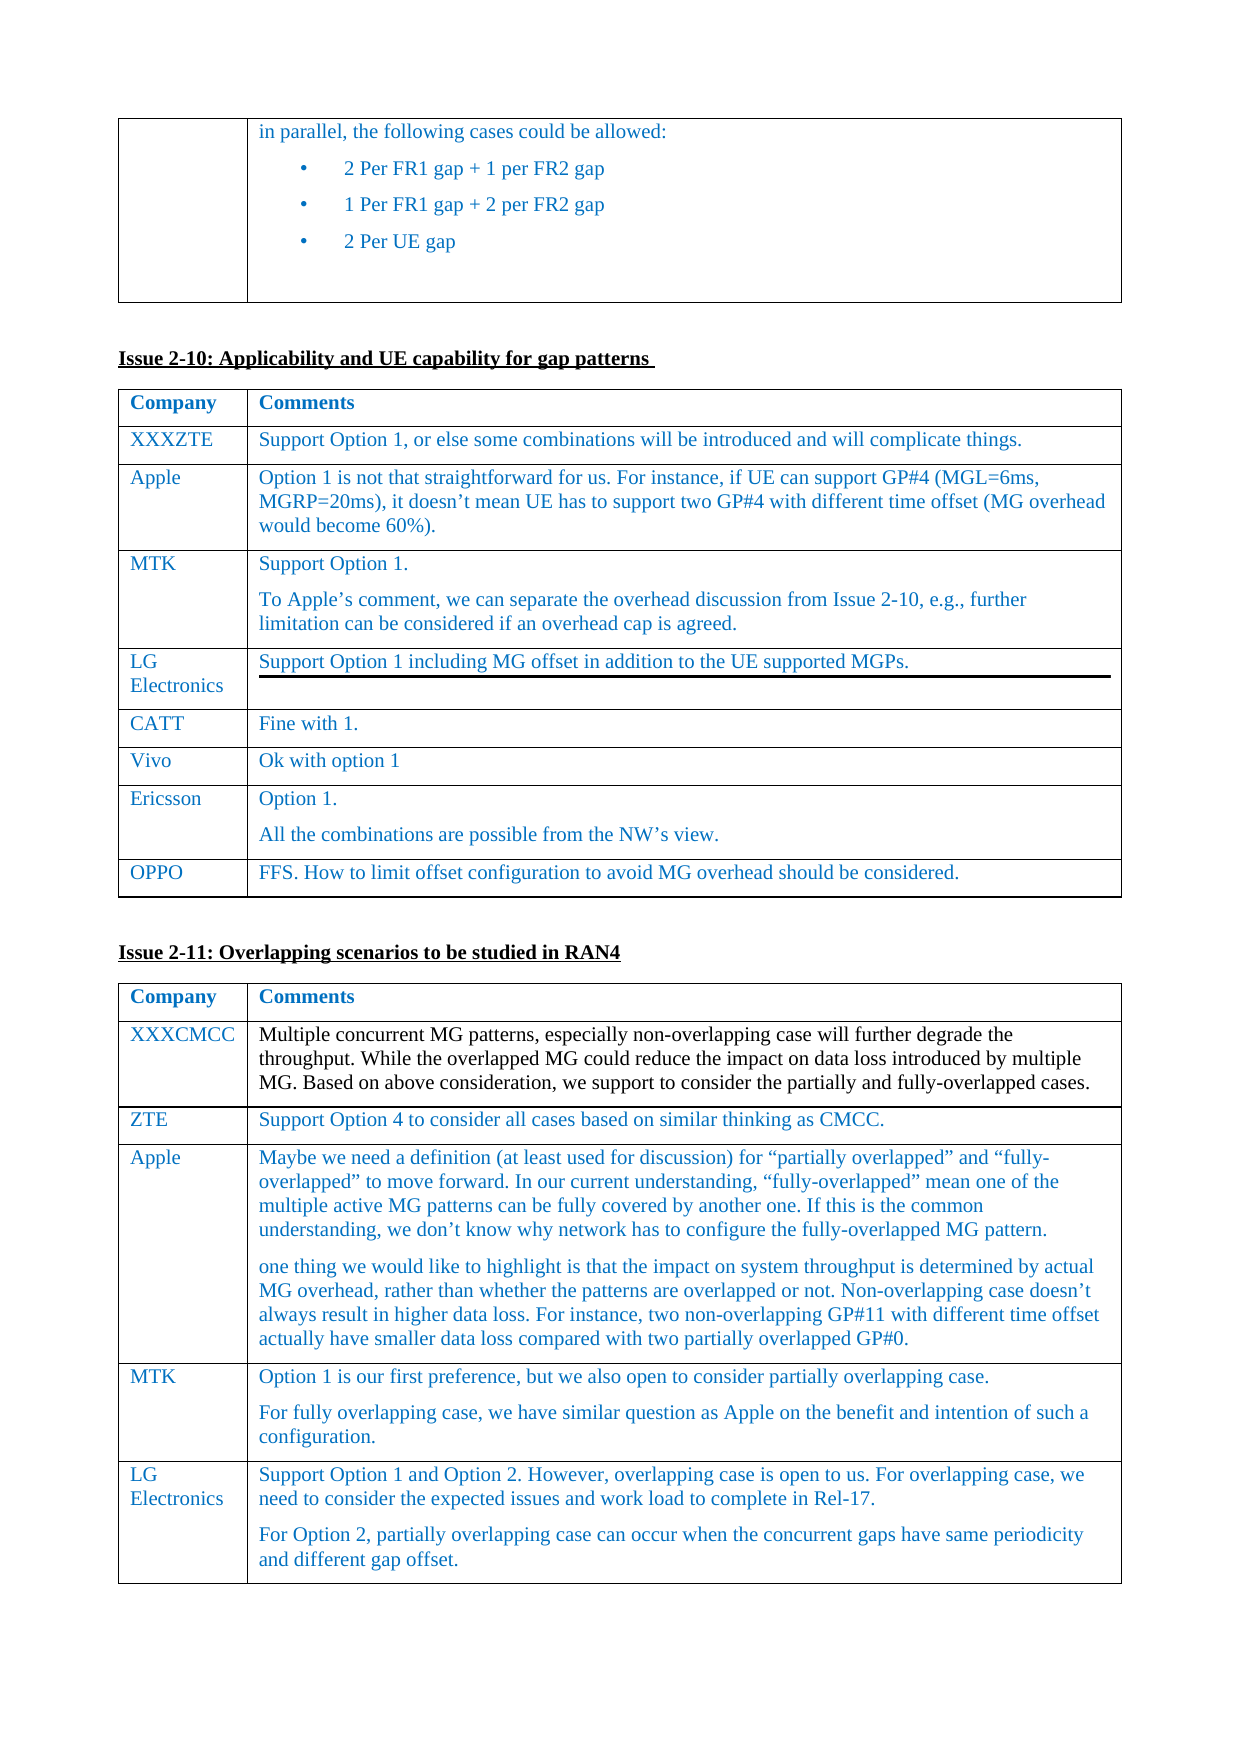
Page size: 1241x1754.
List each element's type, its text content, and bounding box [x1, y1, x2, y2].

table_cell [248, 710, 1121, 747]
table_cell [248, 551, 1121, 648]
table_cell [119, 551, 247, 648]
table_cell [248, 119, 1121, 302]
text Issue 2-10: Applicability and UE capability for gap patterns [118, 346, 1122, 370]
text Issue 2-11: Overlapping scenarios to be studied in RAN4 [118, 940, 1122, 964]
table_cell [119, 1364, 247, 1461]
table_cell [248, 786, 1121, 859]
table_cell [248, 1364, 1121, 1461]
table_cell [119, 1108, 247, 1144]
table_cell [119, 1022, 247, 1106]
table_cell [119, 860, 247, 896]
table_cell [119, 1145, 247, 1362]
table_cell [248, 1462, 1121, 1583]
table_cell [248, 1108, 1121, 1144]
table_cell [248, 748, 1121, 784]
table_cell [119, 119, 247, 302]
table_header Company [119, 984, 247, 1021]
table_cell [248, 1145, 1121, 1362]
table_cell [248, 465, 1121, 549]
table_header Comments [248, 984, 1121, 1021]
table_cell [119, 427, 247, 464]
table_header Comments [248, 390, 1121, 426]
table_cell [248, 427, 1121, 464]
table_cell [119, 1462, 247, 1583]
table_cell [119, 710, 247, 747]
table_cell [119, 465, 247, 549]
table_cell [248, 649, 1121, 709]
table_cell [119, 649, 247, 709]
table_header Company [119, 390, 247, 426]
table_cell [248, 860, 1121, 896]
table_cell [119, 748, 247, 784]
table_cell [248, 1022, 1121, 1106]
table_cell [119, 786, 247, 859]
